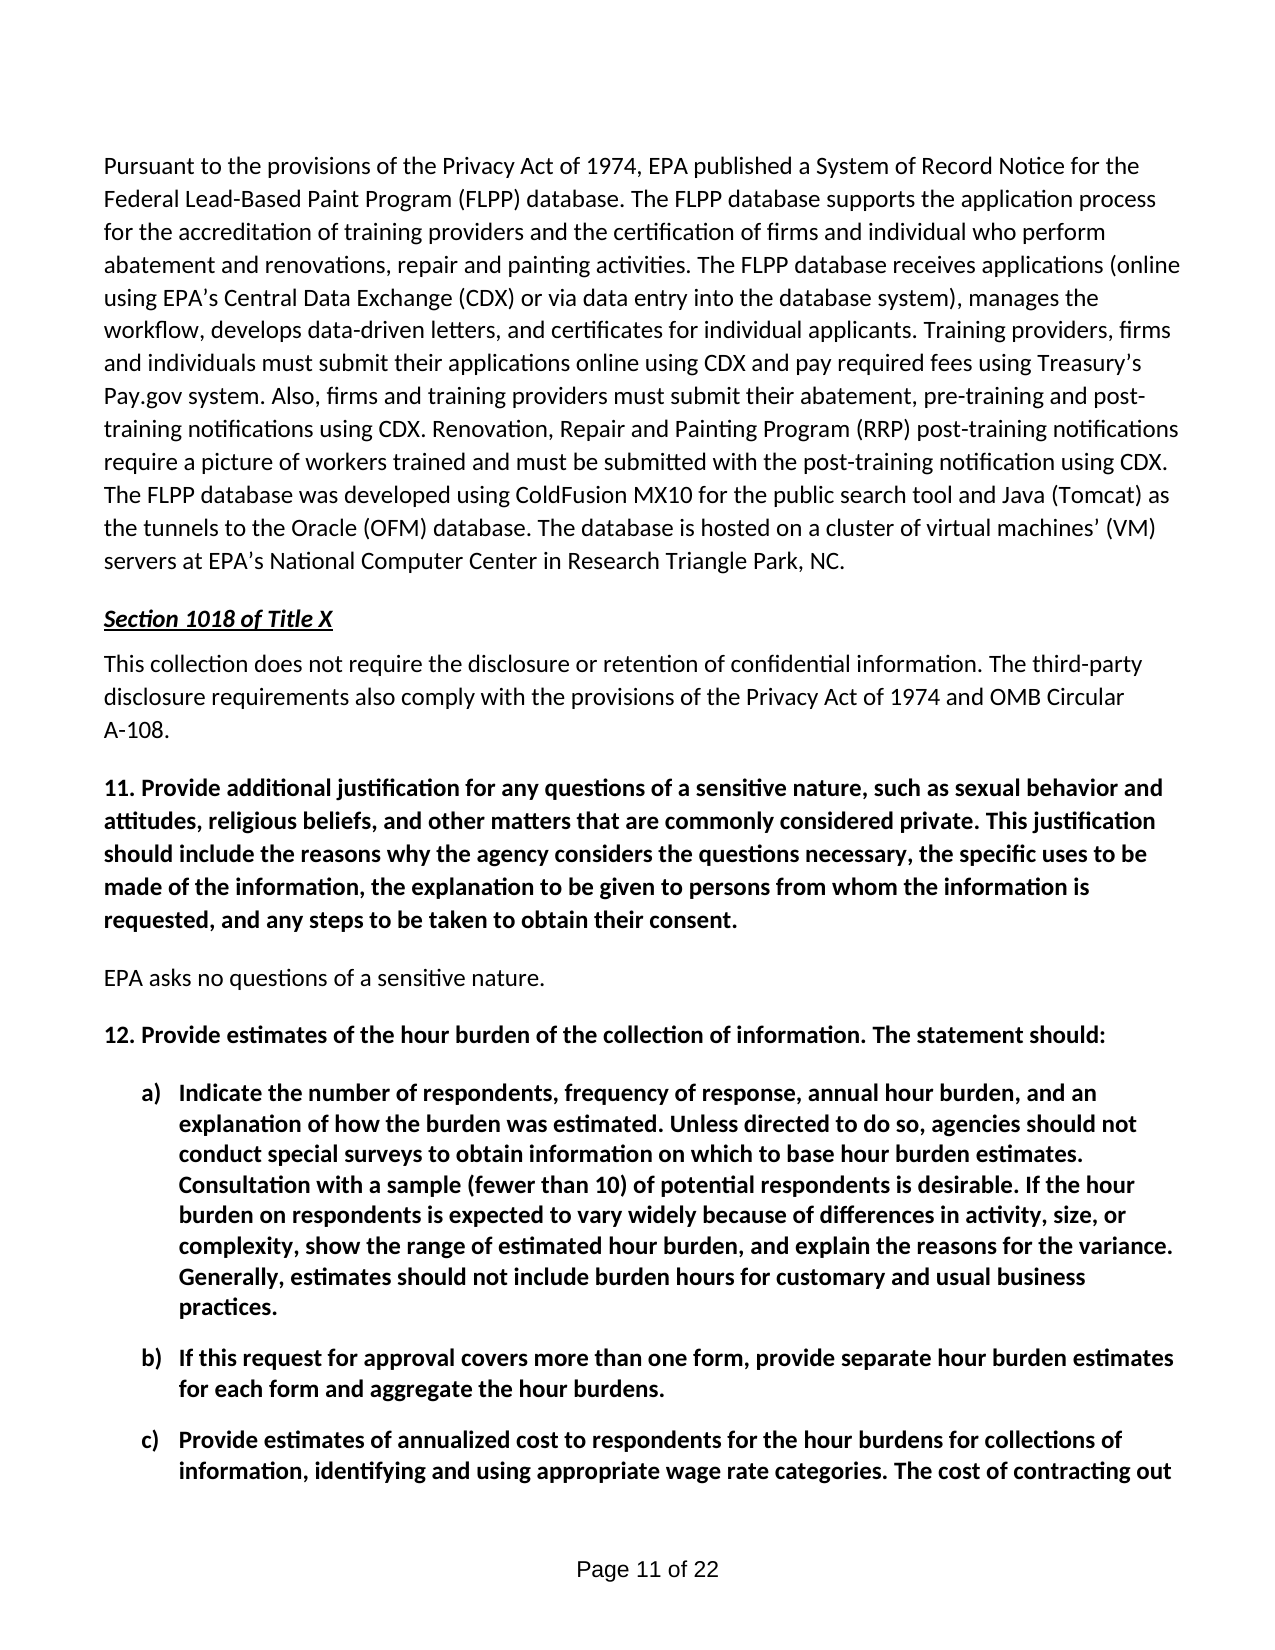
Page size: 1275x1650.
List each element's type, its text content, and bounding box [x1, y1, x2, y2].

subtitle 11. Provide additional justification for any questions of a sensitive nature, such as sexual behavior and attitudes, religious beliefs, and other matters that are commonly considered private. This justification should include the reasons why the agency considers the questions necessary, the specific uses to be made of the information, the explanation to be given to persons from whom the information is requested, and any steps to be taken to obtain their consent. [103, 772, 1191, 934]
list If this request for approval covers more than one form, provide separate hour burden estimates for each form and aggregate the hour burdens. [141, 1342, 1191, 1403]
subtitle Pursuant to the provisions of the Privacy Act of 1974, EPA published a System of Record Notice for the Federal Lead-Based Paint Program (FLPP) database. The FLPP database supports the application process for the accreditation of training providers and the certification of firms and individual who perform abatement and renovations, repair and painting activities. The FLPP database receives applications (online using EPA’s Central Data Exchange (CDX) or via data entry into the database system), manages the workflow, develops data-driven letters, and certificates for individual applicants. Training providers, firms and individuals must submit their applications online using CDX and pay required fees using Treasury’s Pay.gov system. Also, firms and training providers must submit their abatement, pre-training and post-training notifications using CDX. Renovation, Repair and Painting Program (RRP) post-training notifications require a picture of workers trained and must be submitted with the post-training notification using CDX. The FLPP database was developed using ColdFusion MX10 for the public search tool and Java (Tomcat) as the tunnels to the Oracle (OFM) database. The database is hosted on a cluster of virtual machines’ (VM) servers at EPA’s National Computer Center in Research Triangle Park, NC. [103, 150, 1191, 576]
text EPA asks no questions of a sensitive nature. [103, 962, 1191, 992]
subtitle 12. Provide estimates of the hour burden of the collection of information. The statement should: [103, 1019, 1191, 1050]
subtitle Section 1018 of Title X [103, 603, 1191, 633]
text This collection does not require the disclosure or retention of confidential information. The third-party disclosure requirements also comply with the provisions of the Privacy Act of 1974 and OMB Circular A-108. [103, 648, 1191, 745]
list Indicate the number of respondents, frequency of response, annual hour burden, and an explanation of how the burden was estimated. Unless directed to do so, agencies should not conduct special surveys to obtain information on which to base hour burden estimates. Consultation with a sample (fewer than 10) of potential respondents is desirable. If the hour burden on respondents is expected to vary widely because of differences in activity, size, or complexity, show the range of estimated hour burden, and explain the reasons for the variance. Generally, estimates should not include burden hours for customary and usual business practices. [141, 1077, 1191, 1322]
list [141, 1424, 1191, 1485]
